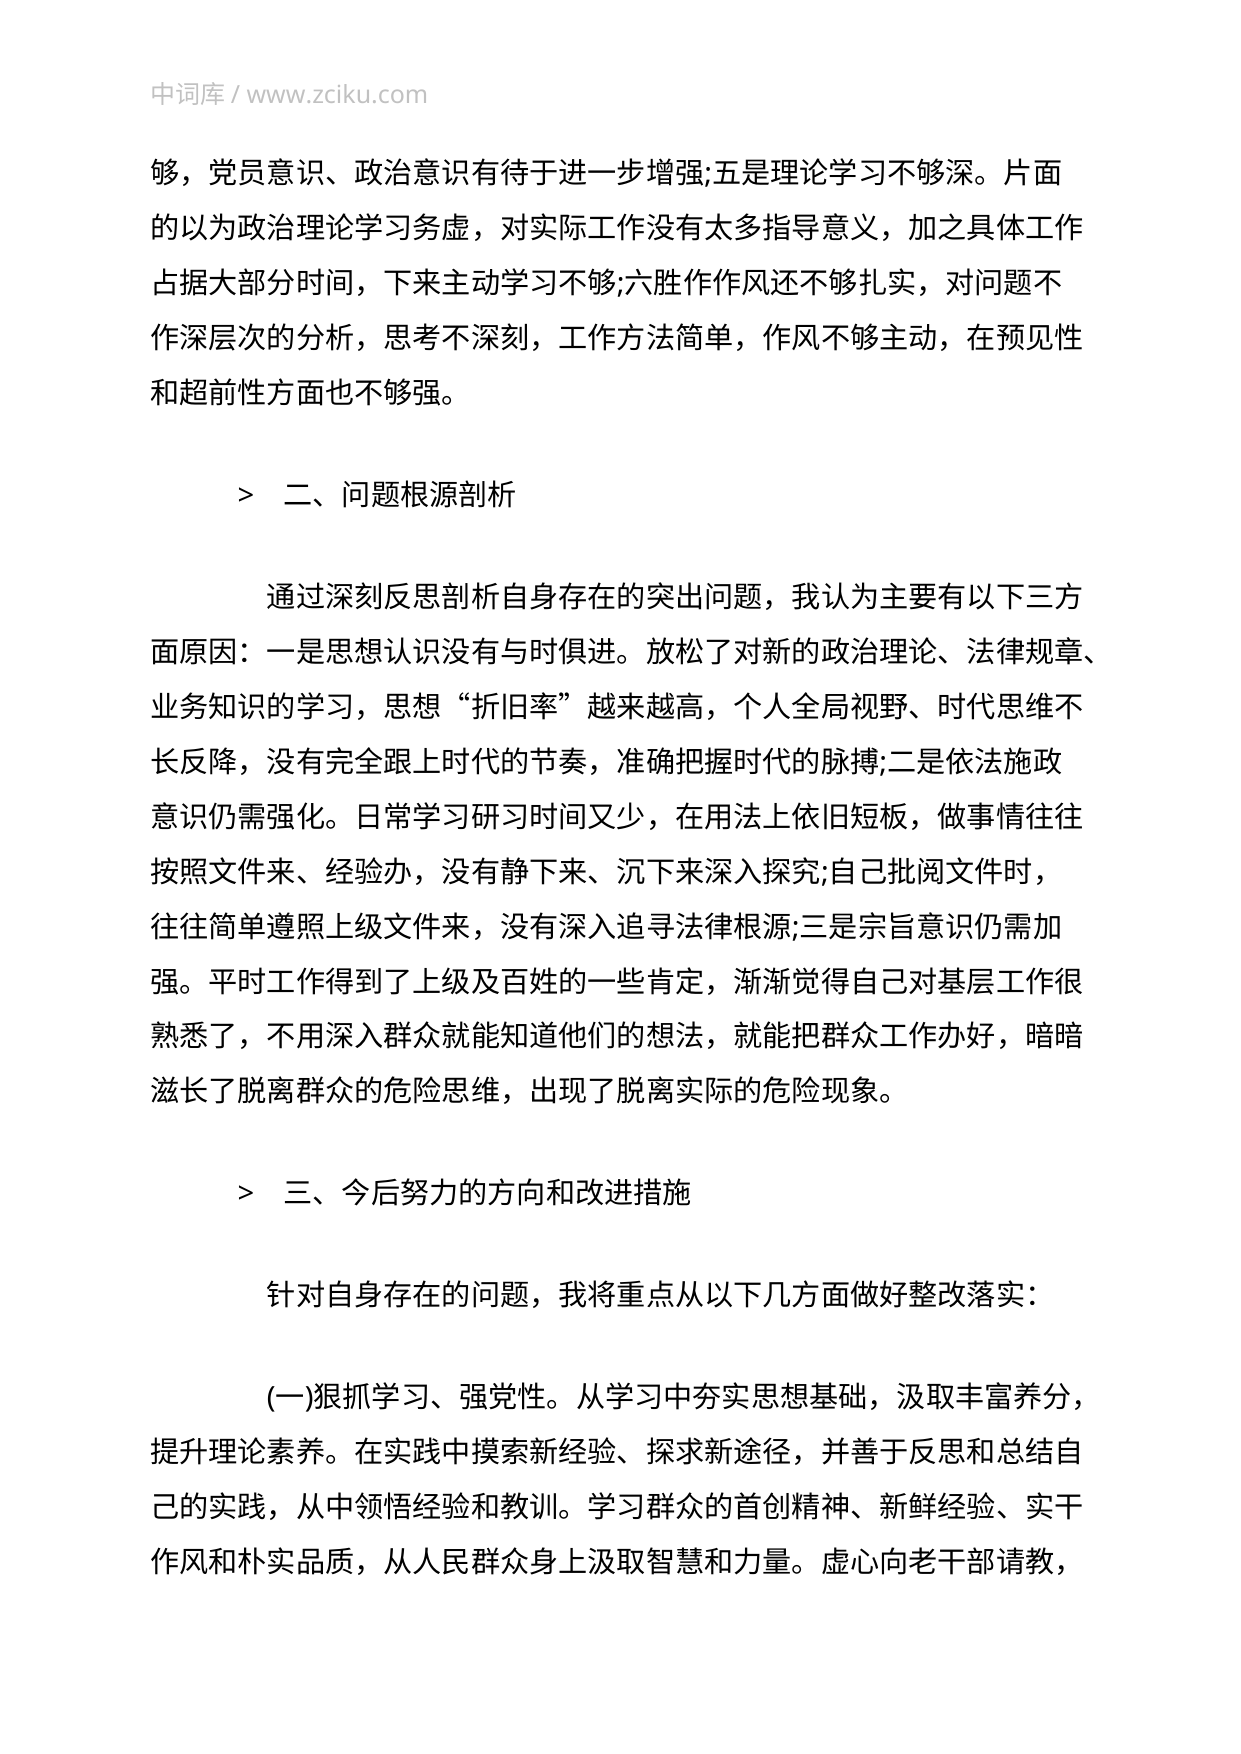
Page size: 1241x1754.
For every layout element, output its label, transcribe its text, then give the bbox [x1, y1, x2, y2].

text 通过深刻反思剖析自身存在的突出问题，我认为主要有以下三方面原因：一是思想认识没有与时俱进。放松了对新的政治理论、法律规章、业务知识的学习，思想“折旧率”越来越高，个人全局视野、时代思维不长反降，没有完全跟上时代的节奏，准确把握时代的脉搏;二是依法施政意识仍需强化。日常学习研习时间又少，在用法上依旧短板，做事情往往按照文件来、经验办，没有静下来、沉下来深入探究;自己批阅文件时，往往简单遵照上级文件来，没有深入追寻法律根源;三是宗旨意识仍需加强。平时工作得到了上级及百姓的一些肯定，渐渐觉得自己对基层工作很熟悉了，不用深入群众就能知道他们的想法，就能把群众工作办好，暗暗滋长了脱离群众的危险思维，出现了脱离实际的危险现象。 [150, 573, 1090, 1110]
text > 三、今后努力的方向和改进措施 [150, 1170, 1090, 1212]
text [150, 150, 1090, 412]
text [150, 1373, 1090, 1581]
text > 二、问题根源剖析 [150, 472, 1090, 514]
text 针对自身存在的问题，我将重点从以下几方面做好整改落实： [150, 1272, 1090, 1314]
